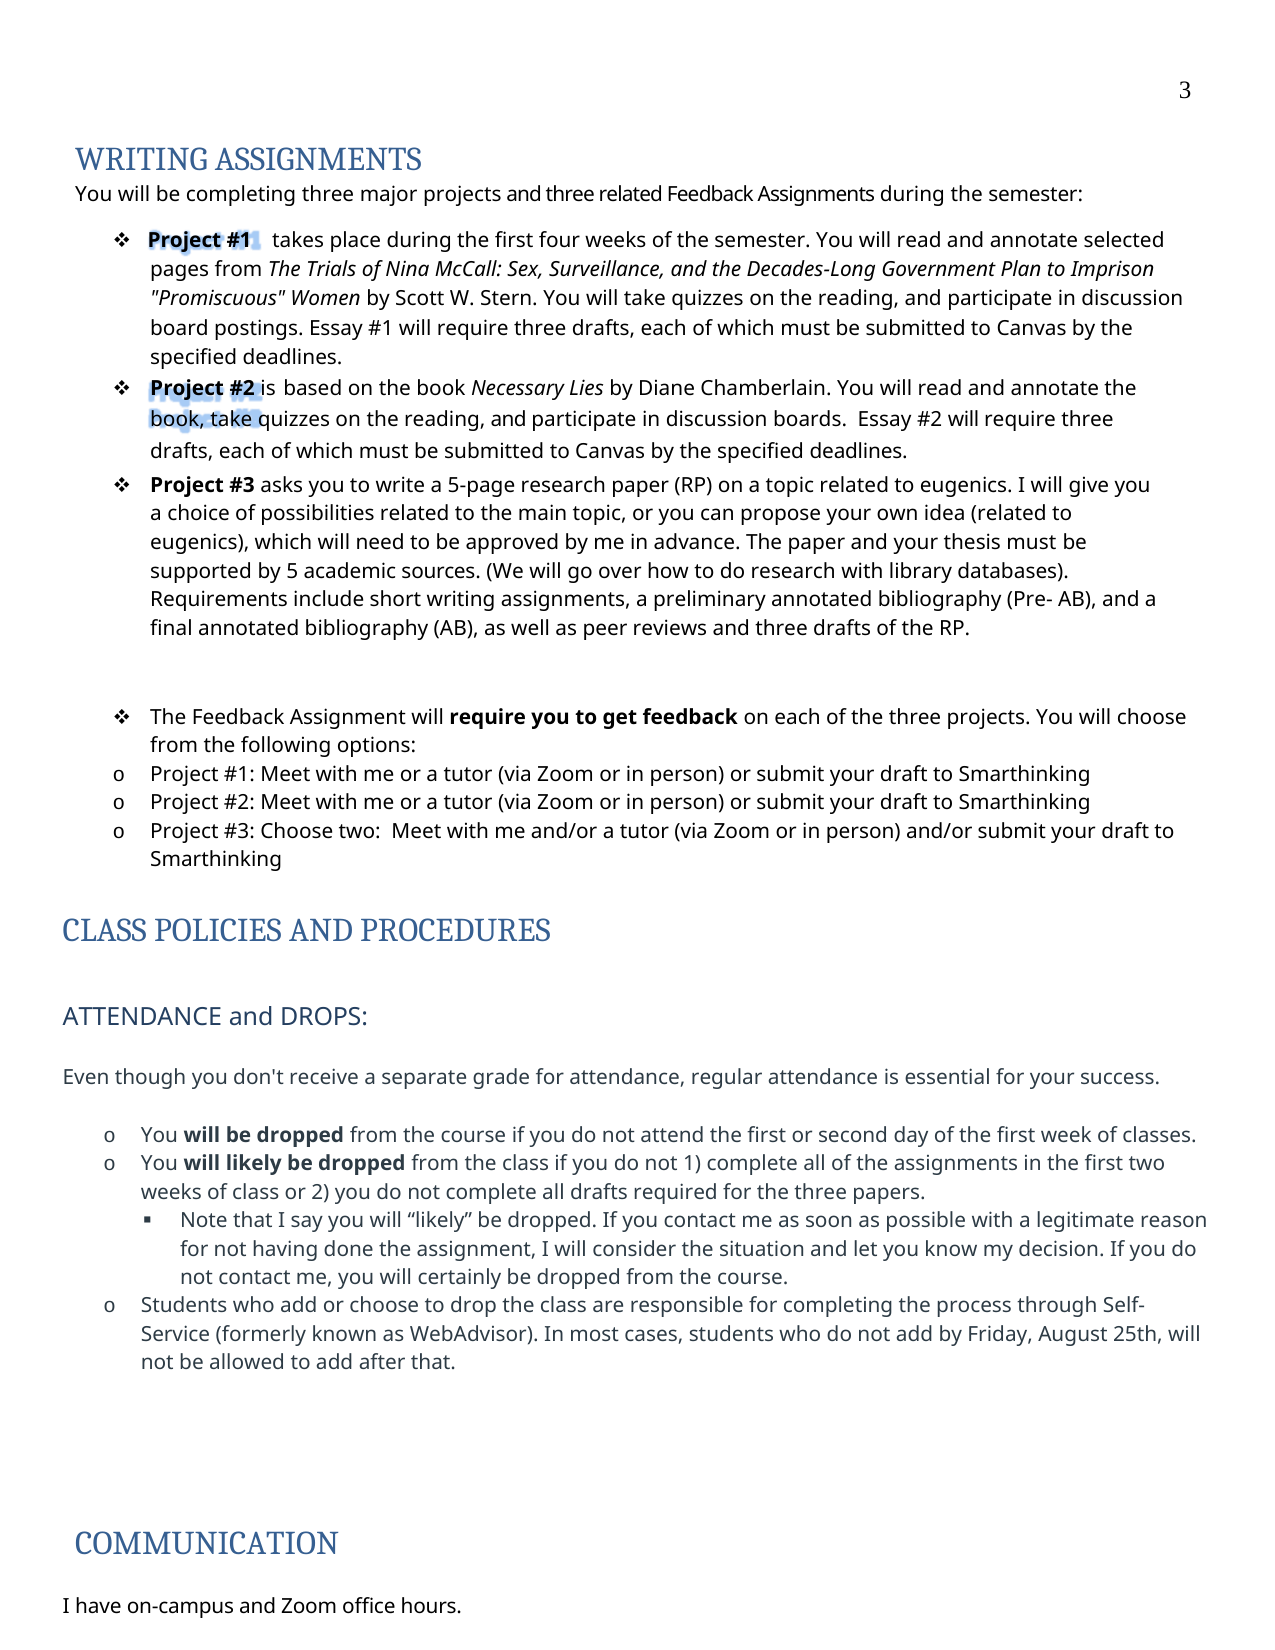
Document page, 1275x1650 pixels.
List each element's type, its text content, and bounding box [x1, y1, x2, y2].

subtitle COMMUNICATION [75, 1524, 1210, 1562]
text I have on-campus and Zoom office hours. [62, 1591, 1210, 1619]
list Project #3: Choose two: Meet with me and/or a tutor (via Zoom or in person) and/or submit your draft to Smarthinking [112, 816, 1205, 873]
list Students who add or choose to drop the class are responsible for completing the process through Self-Service (formerly known as WebAdvisor). In most cases, students who do not add by Friday, August 25th, will not be allowed to add after that. [103, 1291, 1210, 1376]
list You will be dropped from the course if you do not attend the first or second day of the first week of classes. [103, 1120, 1210, 1148]
list You will likely be dropped from the class if you do not 1) complete all of the assignments in the first two weeks of class or 2) you do not complete all drafts required for the three papers. [103, 1148, 1210, 1205]
subtitle ATTENDANCE and DROPS: [62, 999, 1210, 1033]
subtitle CLASS POLICIES AND PROCEDURES [62, 912, 1210, 950]
list Project #2: Meet with me or a tutor (via Zoom or in person) or submit your draft to Smarthinking [112, 787, 1205, 816]
list Note that I say you will “likely” be dropped. If you contact me as soon as possible with a legitimate reason for not having done the assignment, I will consider the situation and let you know my decision. If you do not contact me, you will certainly be dropped from the course. [142, 1205, 1210, 1291]
list Project #2 is based on the book Necessary Lies by Diane Chamberlain. You will read and annotate the book, take quizzes on the reading, and participate in discussion boards. Essay #2 will require three drafts, each of which must be submitted to Canvas by the specified deadlines. [112, 373, 1181, 464]
subtitle WRITING ASSIGNMENTS [75, 140, 1210, 179]
list takes place during the first four weeks of the semester. You will read and annotate selected pages from The Trials of Nina McCall: Sex, Surveillance, and the Decades-Long Government Plan to Imprison "Promiscuous" Women by Scott W. Stern. You will take quizzes on the reading, and participate in discussion board postings. Essay #1 will require three drafts, each of which must be submitted to Canvas by the specified deadlines. [112, 225, 1189, 370]
list The Feedback Assignment will require you to get feedback on each of the three projects. You will choose from the following options: [112, 702, 1205, 759]
text Even though you don't receive a separate grade for attendance, regular attendance is essential for your success. [62, 1062, 1210, 1091]
list Project #1: Meet with me or a tutor (via Zoom or in person) or submit your draft to Smarthinking [112, 759, 1205, 787]
text You will be completing three major projects and three related Feedback Assignments during the semester: [75, 179, 1210, 208]
list Project #3 asks you to write a 5-page research paper (RP) on a topic related to eugenics. I will give you a choice of possibilities related to the main topic, or you can propose your own idea (related to eugenics), which will need to be approved by me in advance. The paper and your thesis must be supported by 5 academic sources. (We will go over how to do research with library databases). Requirements include short writing assignments, a preliminary annotated bibliography (Pre- AB), and a final annotated bibliography (AB), as well as peer reviews and three drafts of the RP. [112, 470, 1160, 642]
